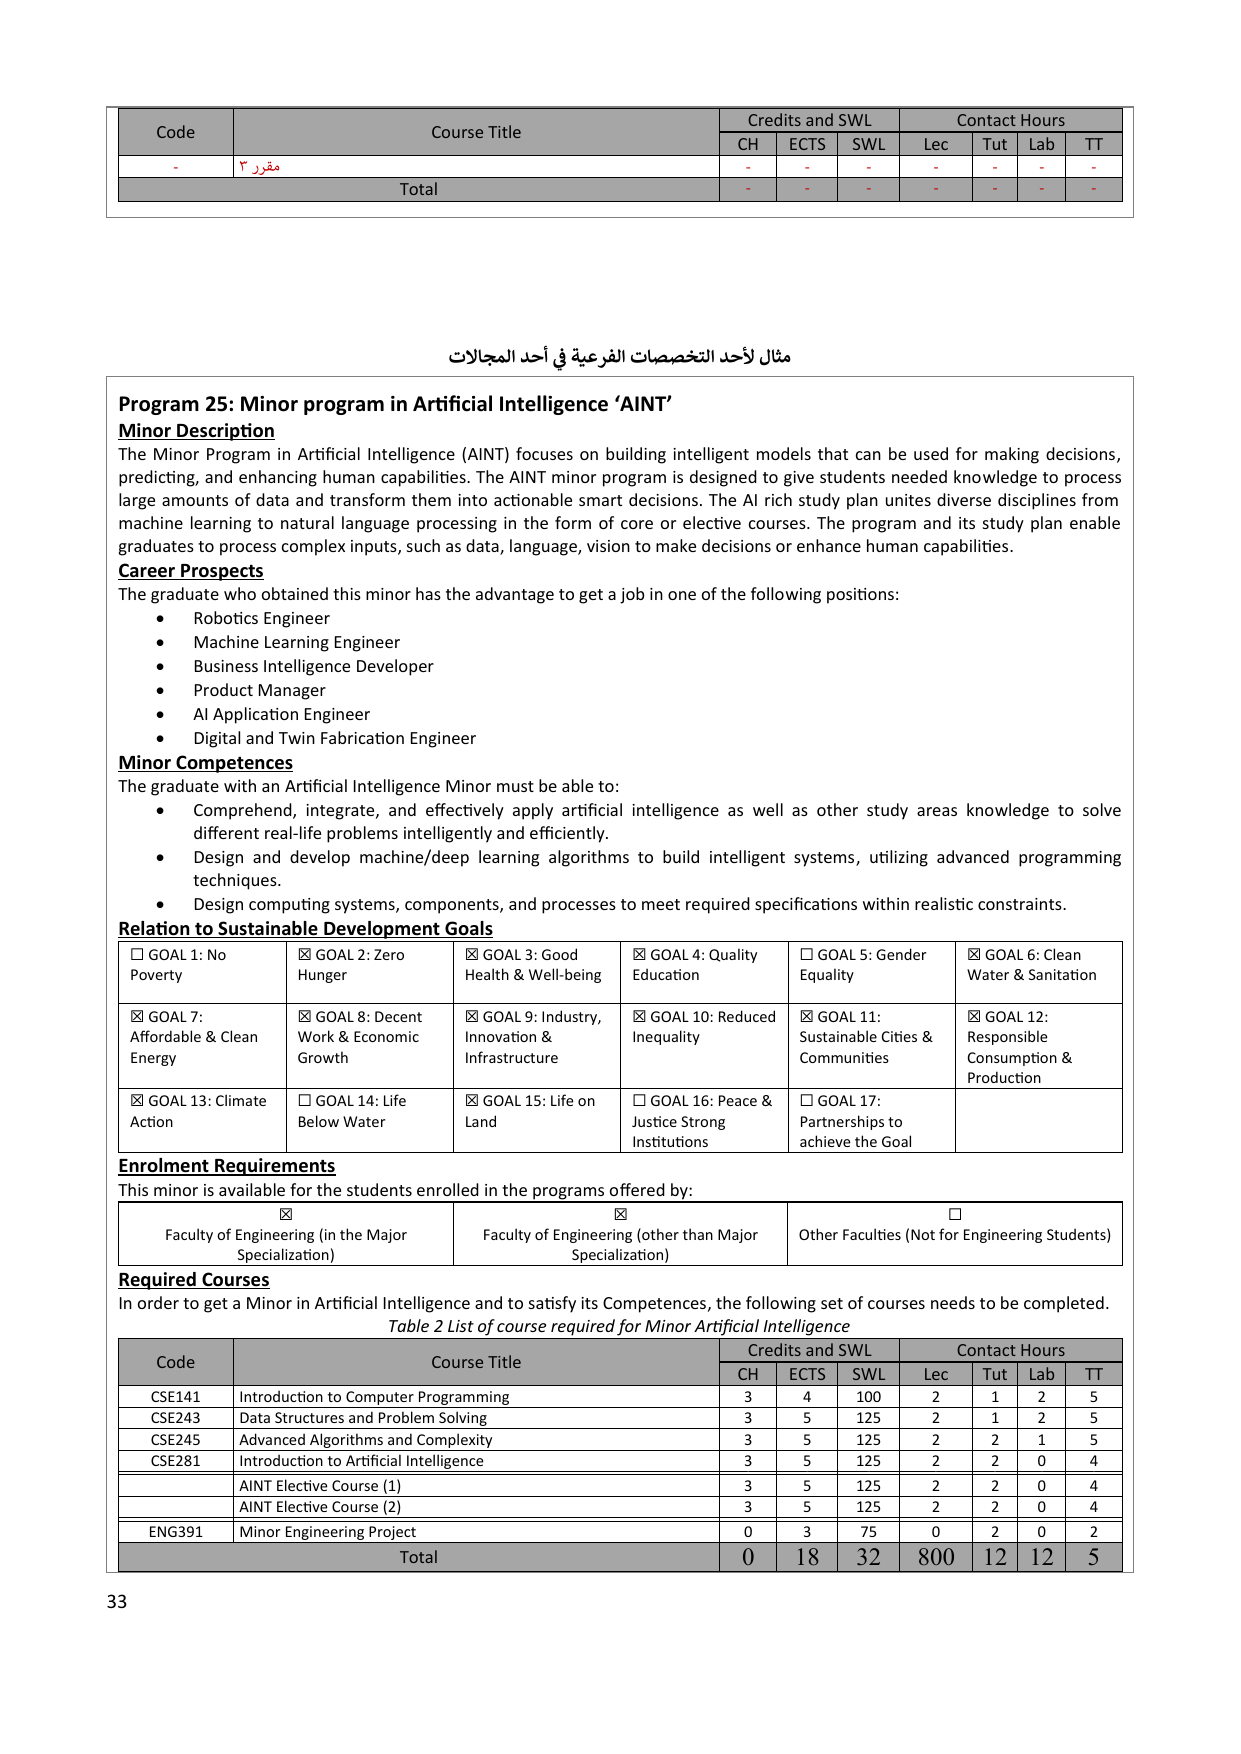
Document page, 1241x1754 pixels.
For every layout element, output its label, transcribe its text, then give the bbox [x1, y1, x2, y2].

text مثال لأحد التخصصات الفرعية في أحد المجالات [106, 344, 1134, 369]
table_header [107, 377, 1133, 1572]
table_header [107, 108, 1133, 217]
